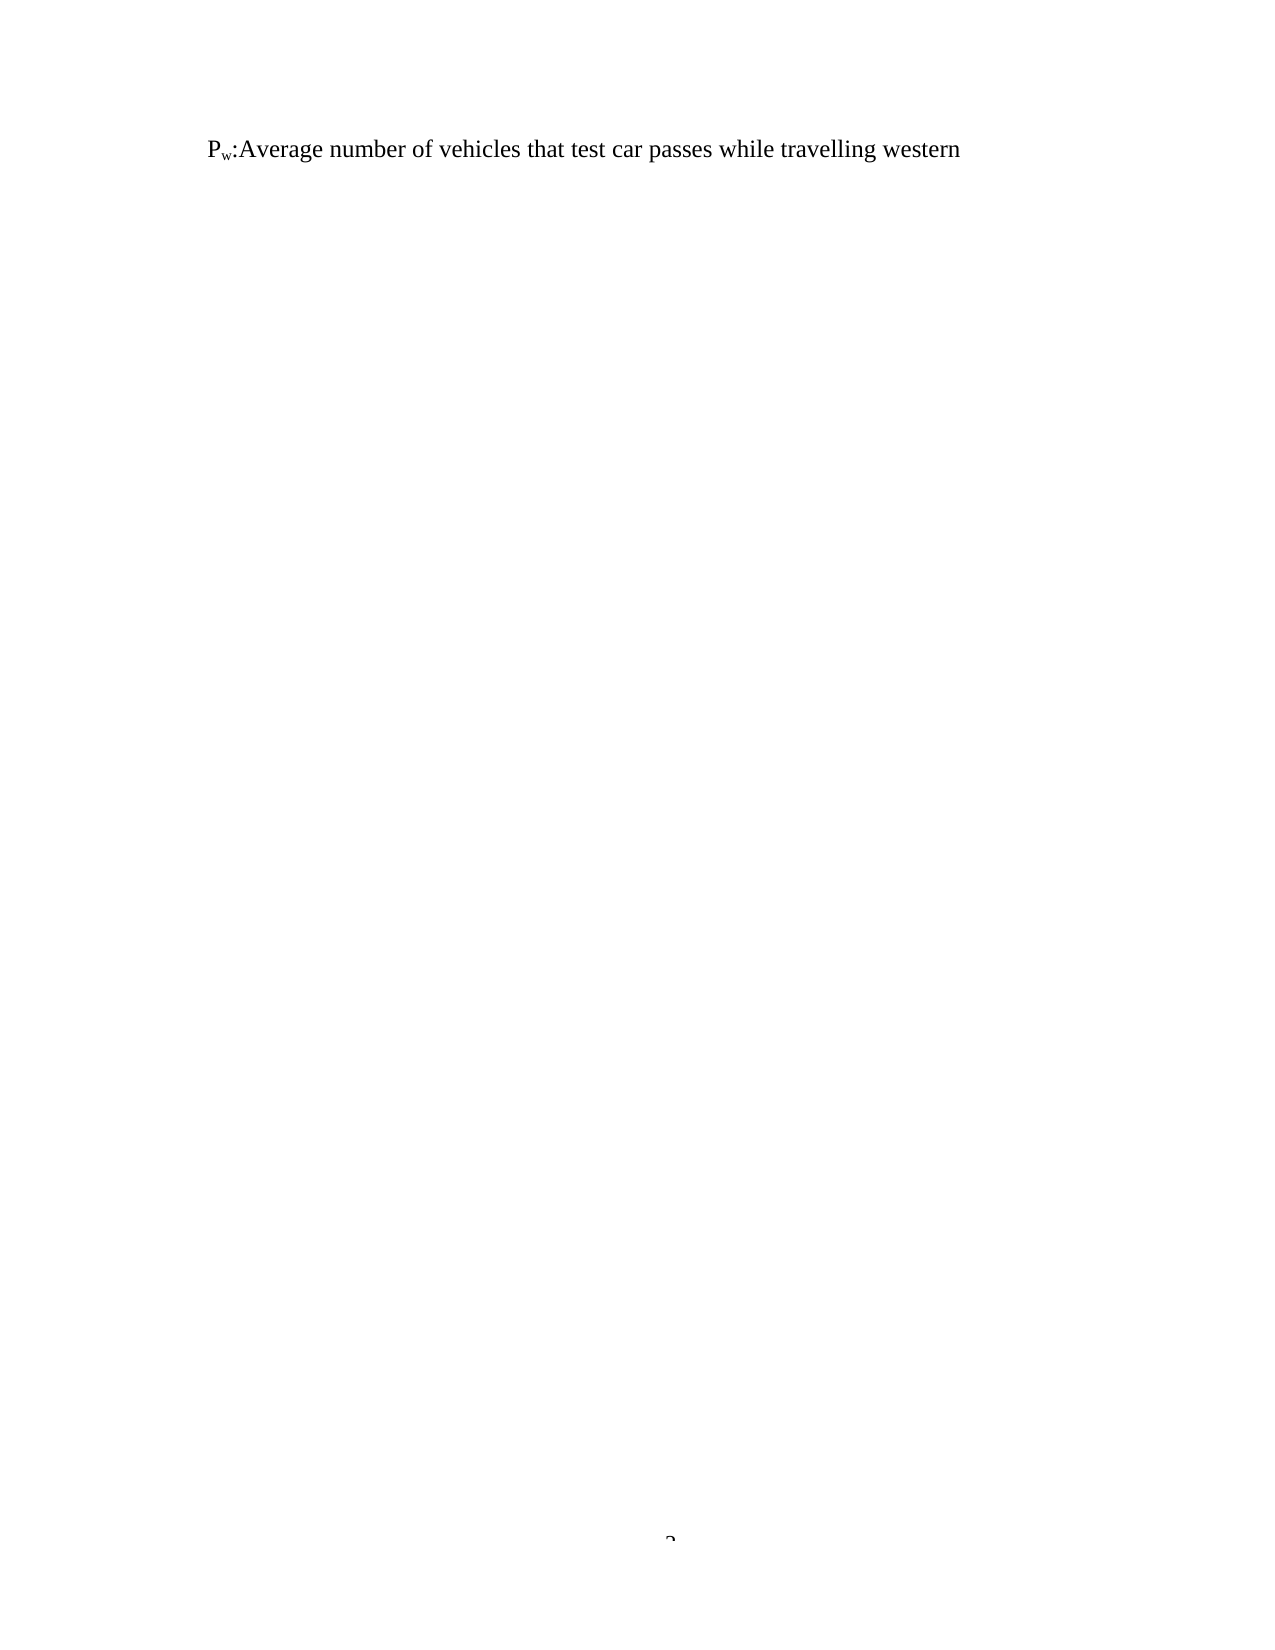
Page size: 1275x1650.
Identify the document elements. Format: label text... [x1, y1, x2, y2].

text Pw:Average number of vehicles that test car passes while travelling western [207, 135, 1262, 164]
